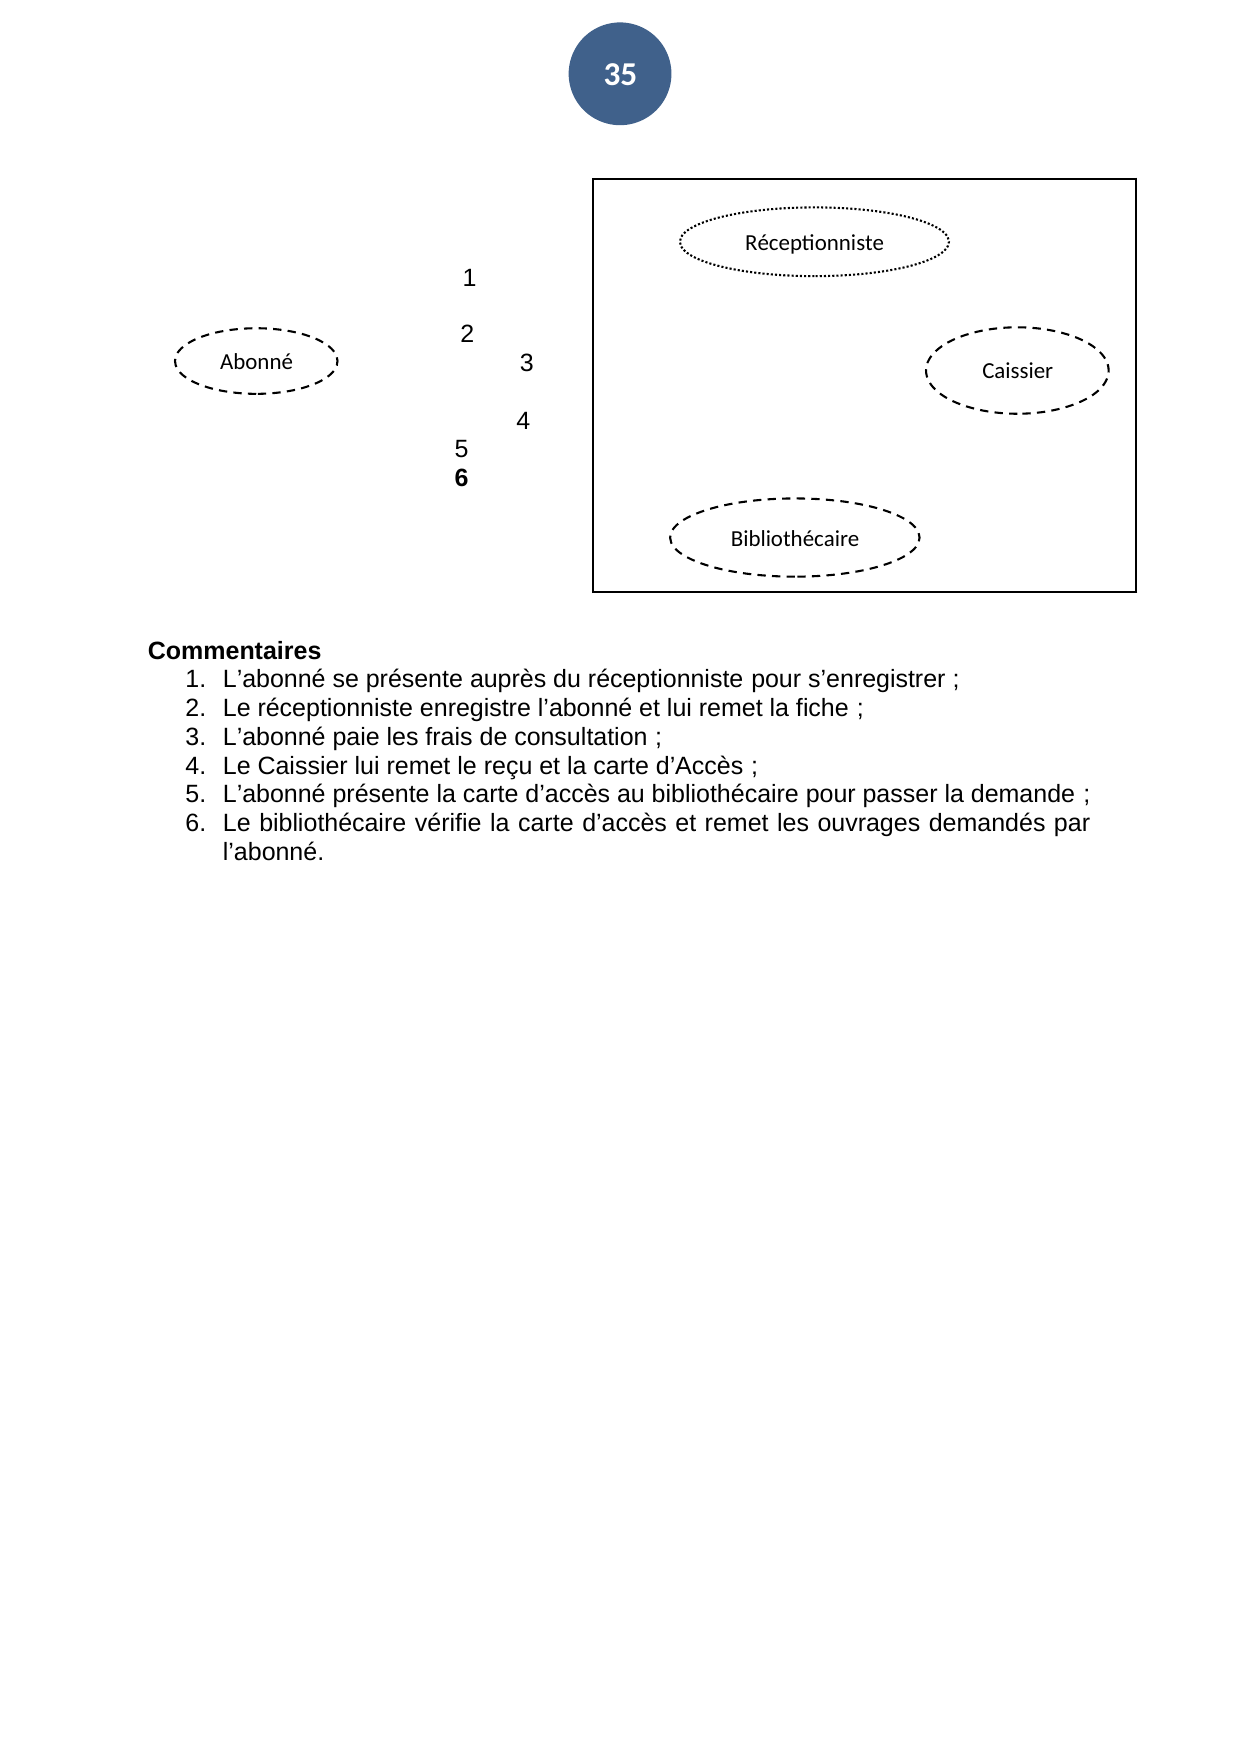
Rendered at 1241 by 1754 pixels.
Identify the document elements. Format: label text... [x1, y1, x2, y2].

list Le réceptionniste enregistre l’abonné et lui remet la fiche ; [185, 693, 1092, 722]
list L’abonné présente la carte d’accès au bibliothécaire pour passer la demande ; [185, 779, 1092, 808]
text 5 [148, 434, 592, 463]
list Le bibliothécaire vérifie la carte d’accès et remet les ouvrages demandés par l’abonné. [185, 808, 1092, 866]
text 3 [331, 348, 592, 377]
list L’abonné paie les frais de consultation ; [185, 722, 1092, 751]
text 1 [148, 263, 592, 291]
list L’abonné se présente auprès du réceptionniste pour s’enregistrer ; [185, 664, 1092, 693]
text Commentaires [148, 636, 1092, 664]
text 2 [148, 319, 592, 348]
text 3 [148, 348, 182, 377]
list Le Caissier lui remet le reçu et la carte d’Accès ; [185, 751, 1092, 779]
text 6 [148, 463, 592, 492]
text 4 [148, 406, 592, 434]
